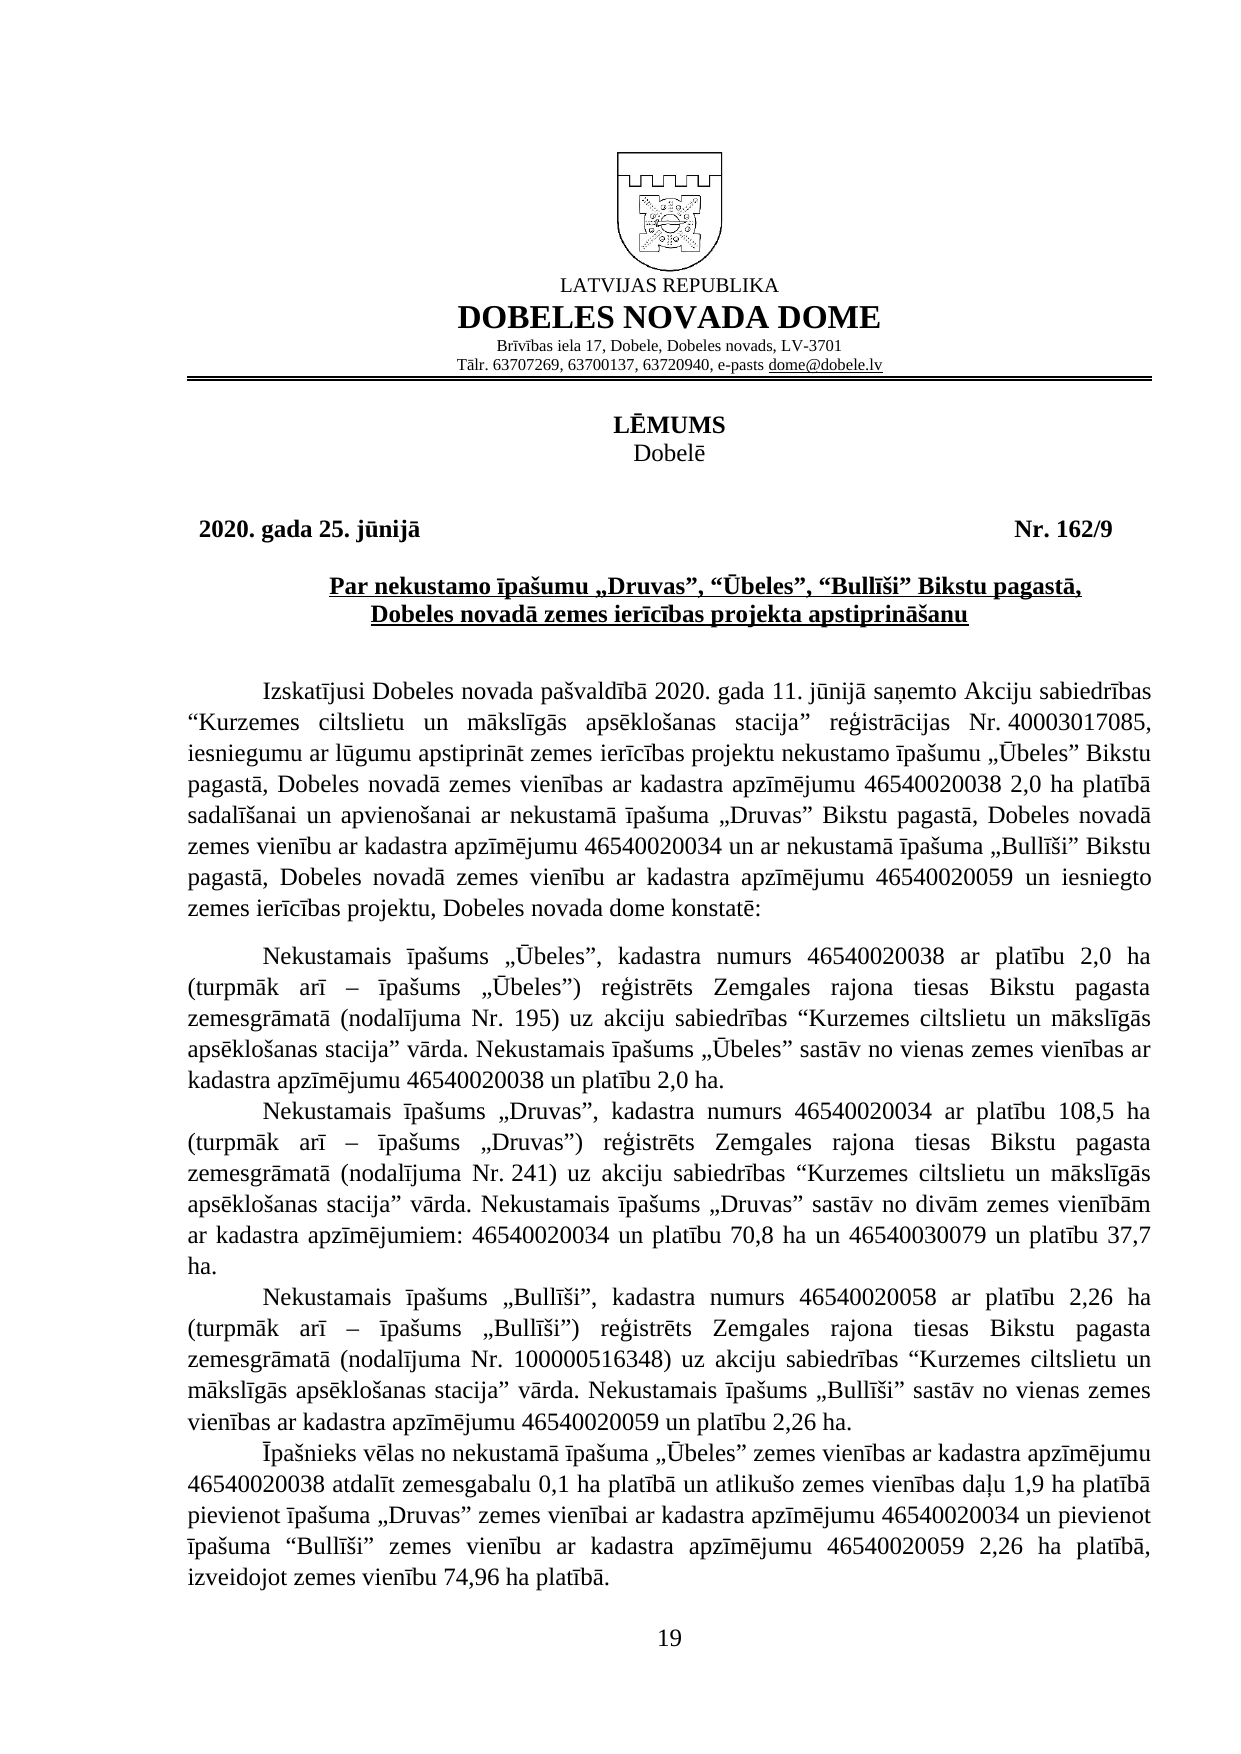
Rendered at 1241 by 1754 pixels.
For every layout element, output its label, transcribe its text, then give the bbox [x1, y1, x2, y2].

text Dobeles novadā zemes ierīcības projekta apstiprināšanu [187, 599, 1152, 628]
picture [613, 150, 726, 274]
table_header 2020. gada 25. jūnijā [187, 514, 892, 544]
text Dobelē [187, 438, 1151, 467]
text LATVIJAS REPUBLIKA [187, 273, 1152, 297]
text Nekustamais īpašums „Druvas”, kadastra numurs 46540020034 ar platību 108,5 ha (turpmāk arī – īpašums „Druvas”) reģistrēts Zemgales rajona tiesas Bikstu pagasta zemesgrāmatā (nodalījuma Nr. 241) uz akciju sabiedrības “Kurzemes ciltslietu un mākslīgās apsēklošanas stacija” vārda. Nekustamais īpašums „Druvas” sastāv no divām zemes vienībām ar kadastra apzīmējumiem: 46540020034 un platību 70,8 ha un 46540030079 un platību 37,7 ha. [187, 1096, 1152, 1280]
text Tālr. 63707269, 63700137, 63720940, e-pasts dome@dobele.lv [187, 355, 1152, 376]
text LĒMUMS [187, 410, 1151, 438]
text Brīvības iela 17, Dobele, Dobeles novads, LV-3701 [187, 336, 1152, 355]
text Nekustamais īpašums „Ūbeles”, kadastra numurs 46540020038 ar platību 2,0 ha (turpmāk arī – īpašums „Ūbeles”) reģistrēts Zemgales rajona tiesas Bikstu pagasta zemesgrāmatā (nodalījuma Nr. 195) uz akciju sabiedrības “Kurzemes ciltslietu un mākslīgās apsēklošanas stacija” vārda. Nekustamais īpašums „Ūbeles” sastāv no vienas zemes vienības ar kadastra apzīmējumu 46540020038 un platību 2,0 ha. [187, 941, 1152, 1094]
text Par nekustamo īpašumu „Druvas”, “Ūbeles”, “Bullīši” Bikstu pagastā, [187, 571, 1224, 599]
text Nekustamais īpašums „Bullīši”, kadastra numurs 46540020058 ar platību 2,26 ha (turpmāk arī – īpašums „Bullīši”) reģistrēts Zemgales rajona tiesas Bikstu pagasta zemesgrāmatā (nodalījuma Nr. 100000516348) uz akciju sabiedrības “Kurzemes ciltslietu un mākslīgās apsēklošanas stacija” vārda. Nekustamais īpašums „Bullīši” sastāv no vienas zemes vienības ar kadastra apzīmējumu 46540020059 un platību 2,26 ha. [187, 1282, 1152, 1435]
table_header Nr. 162/9 [892, 514, 1136, 544]
text Izskatījusi Dobeles novada pašvaldībā 2020. gada 11. jūnijā saņemto Akciju sabiedrības “Kurzemes ciltslietu un mākslīgās apsēklošanas stacija” reģistrācijas Nr. 40003017085, iesniegumu ar lūgumu apstiprināt zemes ierīcības projektu nekustamo īpašumu „Ūbeles” Bikstu pagastā, Dobeles novadā zemes vienības ar kadastra apzīmējumu 46540020038 2,0 ha platībā sadalīšanai un apvienošanai ar nekustamā īpašuma „Druvas” Bikstu pagastā, Dobeles novadā zemes vienību ar kadastra apzīmējumu 46540020034 un ar nekustamā īpašuma „Bullīši” Bikstu pagastā, Dobeles novadā zemes vienību ar kadastra apzīmējumu 46540020059 un iesniegto zemes ierīcības projektu, Dobeles novada dome konstatē: [187, 676, 1152, 922]
text Īpašnieks vēlas no nekustamā īpašuma „Ūbeles” zemes vienības ar kadastra apzīmējumu 46540020038 atdalīt zemesgabalu 0,1 ha platībā un atlikušo zemes vienības daļu 1,9 ha platībā pievienot īpašuma „Druvas” zemes vienībai ar kadastra apzīmējumu 46540020034 un pievienot īpašuma “Bullīši” zemes vienību ar kadastra apzīmējumu 46540020059 2,26 ha platībā, izveidojot zemes vienību 74,96 ha platībā. [187, 1438, 1152, 1591]
text DOBELES NOVADA DOME [187, 297, 1152, 336]
